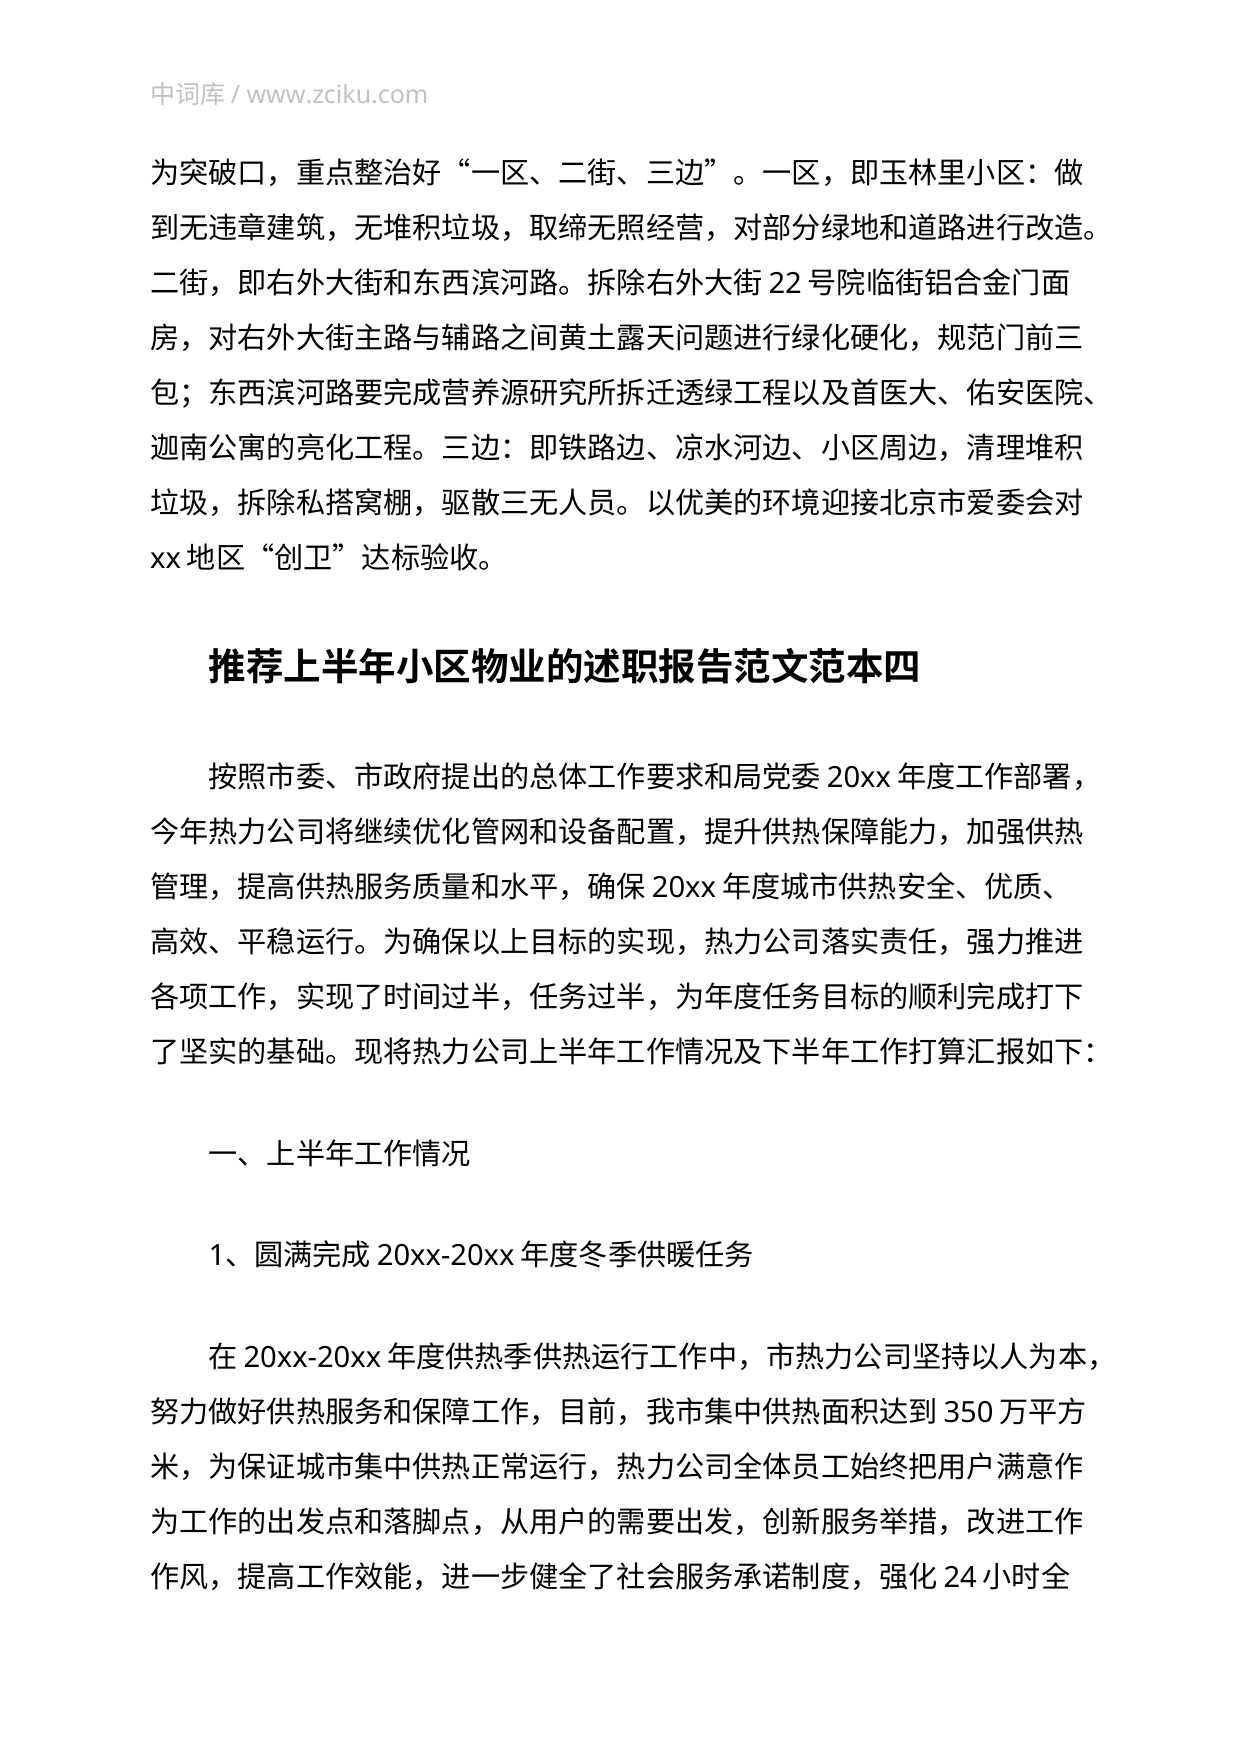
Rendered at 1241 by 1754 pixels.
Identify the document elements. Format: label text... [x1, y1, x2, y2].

text 一、上半年工作情况 [150, 1130, 1090, 1172]
text 按照市委、市政府提出的总体工作要求和局党委20xx年度工作部署，今年热力公司将继续优化管网和设备配置，提升供热保障能力，加强供热管理，提高供热服务质量和水平，确保20xx年度城市供热安全、优质、高效、平稳运行。为确保以上目标的实现，热力公司落实责任，强力推进各项工作，实现了时间过半，任务过半，为年度任务目标的顺利完成打下了坚实的基础。现将热力公司上半年工作情况及下半年工作打算汇报如下： [150, 754, 1090, 1071]
text 1、圆满完成20xx-20xx年度冬季供暖任务 [150, 1232, 1090, 1274]
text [150, 150, 1090, 577]
text 推荐上半年小区物业的述职报告范文范本四 [150, 636, 1090, 691]
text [150, 1334, 1090, 1596]
